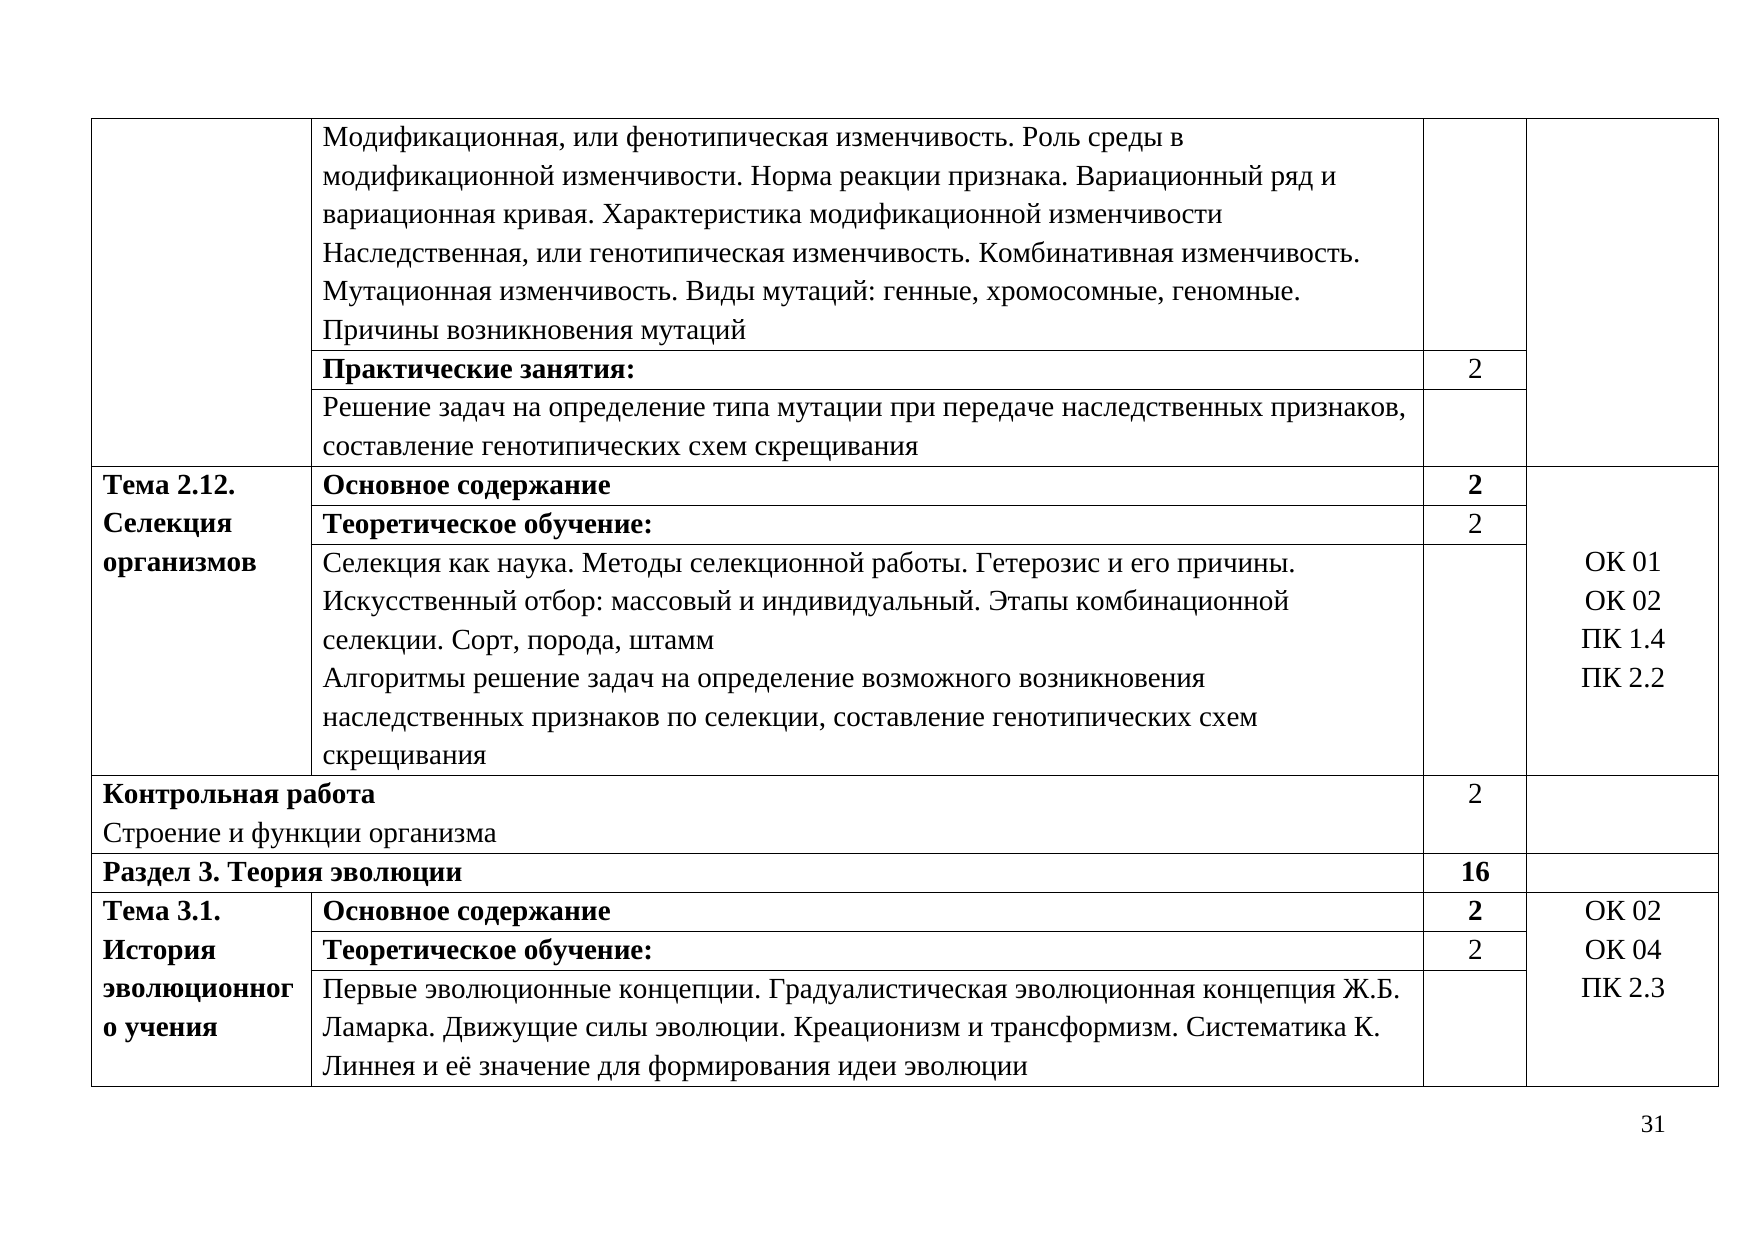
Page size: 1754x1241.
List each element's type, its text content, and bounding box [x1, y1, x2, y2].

table_cell 2 [1424, 351, 1526, 388]
table_cell ОК 02 ОК 04 ПК 2.3 [1527, 893, 1718, 1086]
table_cell Селекция как наука. Методы селекционной работы. Гетерозис и его причины. Искусственный отбор: массовый и индивидуальный. Этапы комбинационной селекции. Сорт, порода, штамм Алгоритмы решение задач на определение возможного возникновения наследственных признаков по селекции, составление генотипических схем скрещивания [312, 545, 1423, 775]
table_cell 2 [1424, 506, 1526, 544]
table_cell 2 [1424, 932, 1526, 970]
table_cell [1424, 390, 1526, 466]
table_cell [1424, 971, 1526, 1086]
table_cell Теоретическое обучение: [312, 932, 1423, 970]
table_cell 2 [1424, 467, 1526, 505]
table_cell Решение задач на определение типа мутации при передаче наследственных признаков, составление генотипических схем скрещивания [312, 390, 1423, 466]
table_cell Теоретическое обучение: [312, 506, 1423, 544]
table_cell [1527, 854, 1718, 892]
table_cell Основное содержание [312, 467, 1423, 505]
table_cell 2 [1424, 776, 1526, 853]
table_cell 16 [1424, 854, 1526, 892]
table_cell Основное содержание [312, 893, 1423, 931]
table_cell [1424, 545, 1526, 775]
table_cell Тема 3.1. История эволюционного учения [92, 893, 311, 1086]
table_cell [312, 971, 1423, 1086]
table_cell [312, 119, 1423, 350]
table_cell ОК 01 ОК 02 ПК 1.4 ПК 2.2 [1527, 467, 1718, 775]
table_cell 2 [1424, 893, 1526, 931]
table_cell Контрольная работа Строение и функции организма [92, 776, 1423, 853]
table_cell Практические занятия: [312, 351, 1423, 388]
table_cell Тема 2.12. Селекция организмов [92, 467, 311, 775]
table_cell [1424, 119, 1526, 350]
table_cell Раздел 3. Теория эволюции [92, 854, 1423, 892]
table_cell [1527, 776, 1718, 853]
